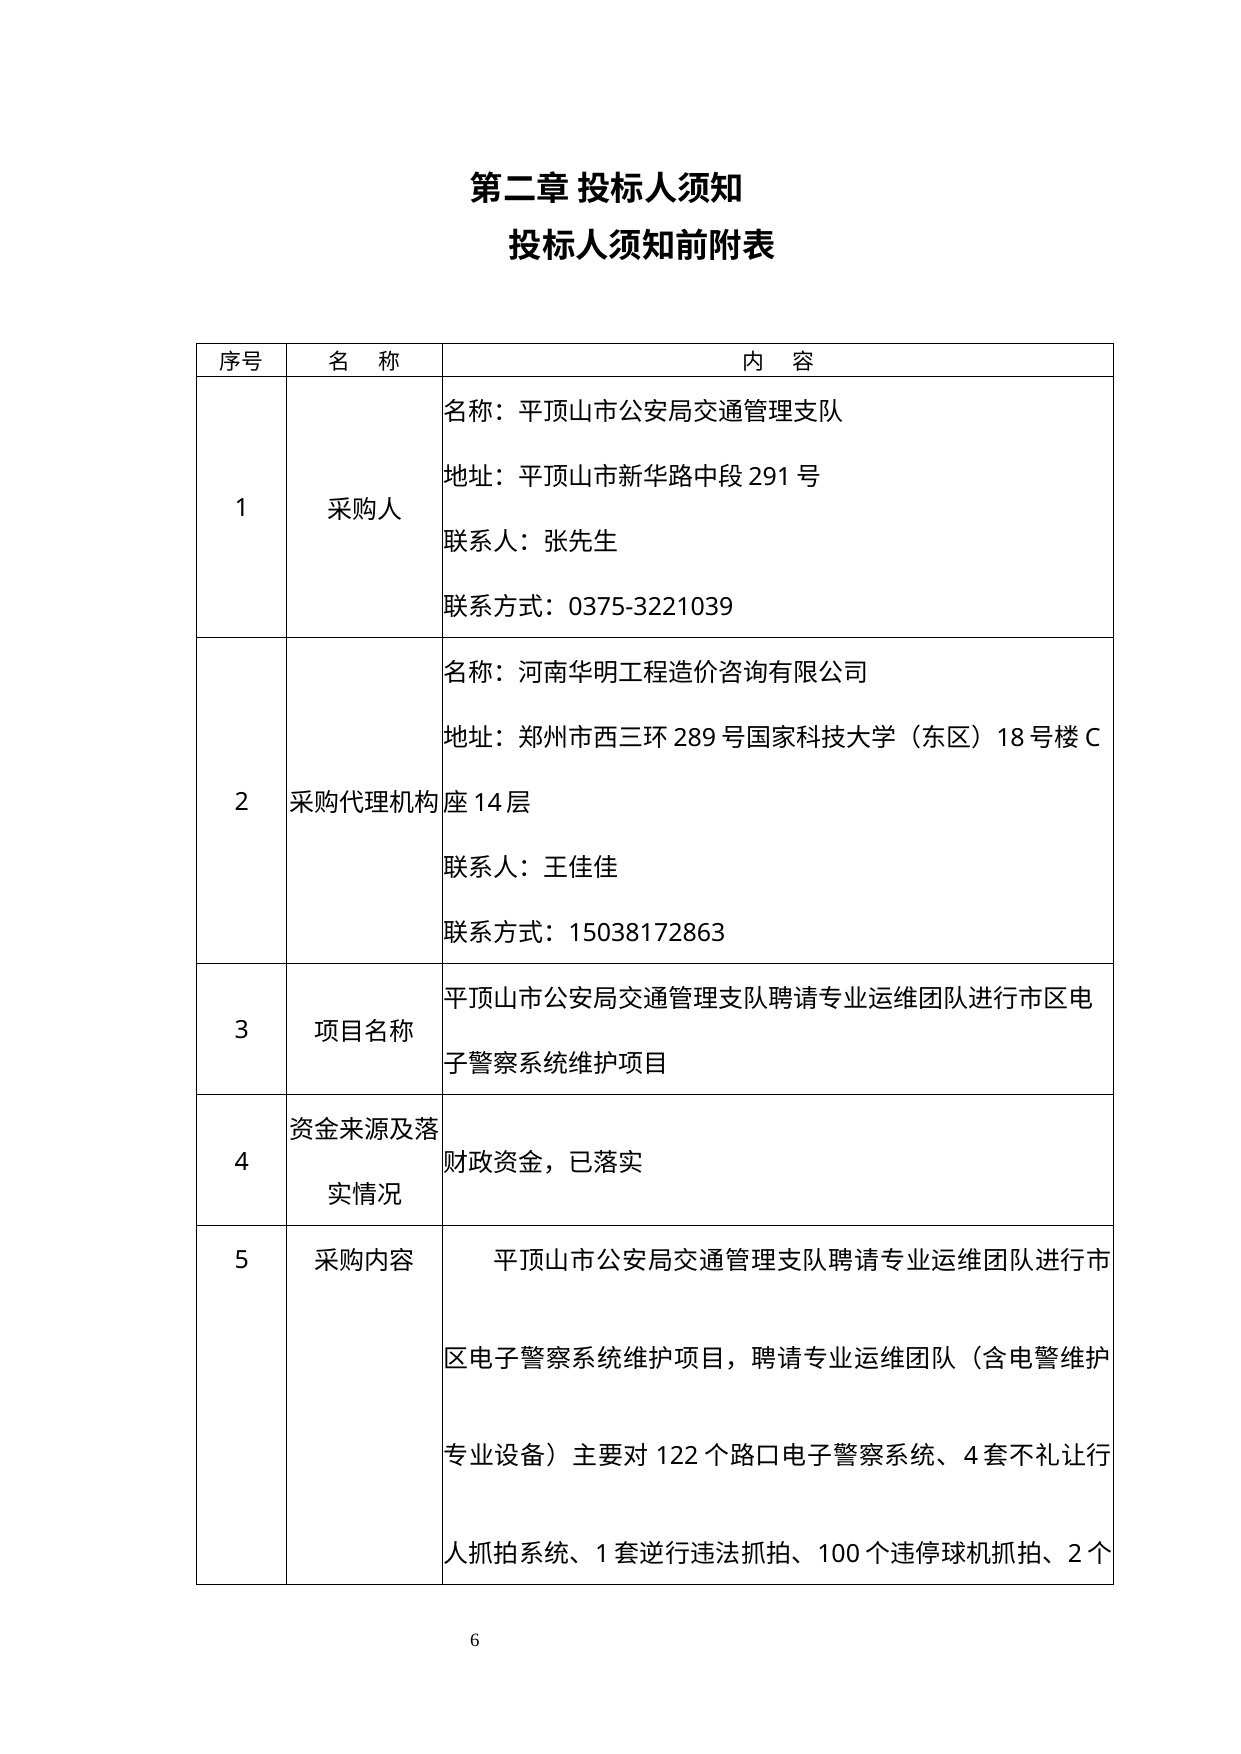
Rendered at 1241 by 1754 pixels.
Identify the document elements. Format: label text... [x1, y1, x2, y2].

table_cell 采购内容 [287, 1226, 442, 1584]
table_cell 名称：河南华明工程造价咨询有限公司 地址：郑州市西三环289号国家科技大学（东区）18号楼C座14层 联系人：王佳佳 联系方式：15038172863 [443, 638, 1113, 963]
table_cell 4 [197, 1095, 286, 1225]
subtitle 第二章 投标人须知 [235, 162, 1122, 210]
table_cell 1 [197, 377, 286, 637]
table_cell 项目名称 [287, 964, 442, 1094]
table_cell 采购人 [287, 377, 442, 637]
table_cell 平顶山市公安局交通管理支队聘请专业运维团队进行市区电子警察系统维护项目 [443, 964, 1113, 1094]
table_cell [443, 1226, 1113, 1584]
table_cell 5 [197, 1226, 286, 1584]
table_header 名 称 [287, 344, 442, 376]
table_cell 财政资金，已落实 [443, 1095, 1113, 1225]
table_cell 3 [197, 964, 286, 1094]
table_cell 2 [197, 638, 286, 963]
table_header 内 容 [443, 344, 1113, 376]
subtitle 投标人须知前附表 [118, 210, 1122, 275]
table_header 序号 [197, 344, 286, 376]
table_cell 采购代理机构 [287, 638, 442, 963]
table_cell 资金来源及落实情况 [287, 1095, 442, 1225]
table_cell 名称：平顶山市公安局交通管理支队 地址：平顶山市新华路中段291号 联系人：张先生 联系方式：0375-3221039 [443, 377, 1113, 637]
